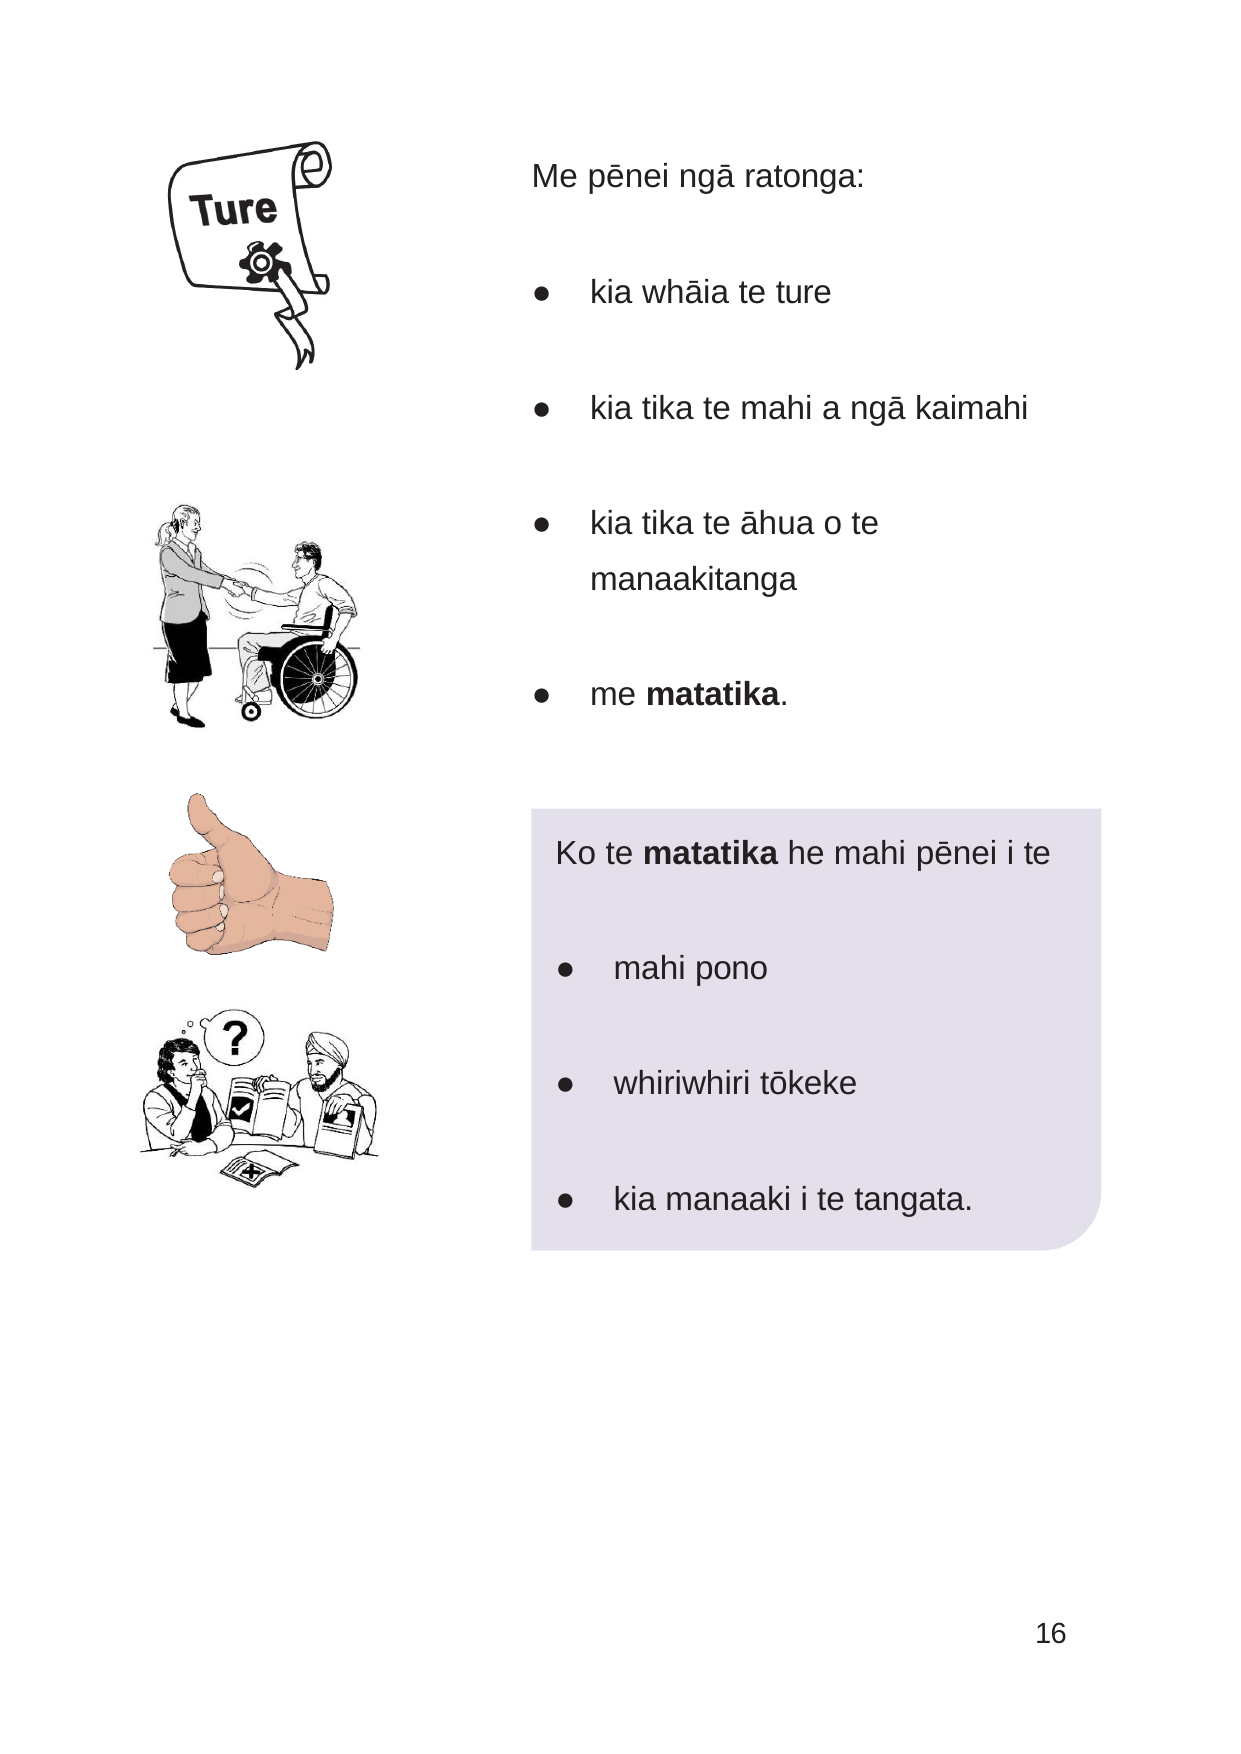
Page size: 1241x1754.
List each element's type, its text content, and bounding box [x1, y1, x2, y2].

picture [150, 777, 352, 981]
text Me pēnei ngā ratonga: [531, 156, 1140, 195]
list kia whāia te ture [531, 272, 1140, 311]
list kia tika te mahi a ngā kaimahi [531, 388, 1140, 426]
picture [150, 501, 362, 731]
list kia tika te āhua o te manaakitanga [531, 503, 880, 598]
list me matatika. [531, 674, 1140, 713]
picture [138, 1007, 380, 1189]
picture [166, 140, 334, 371]
